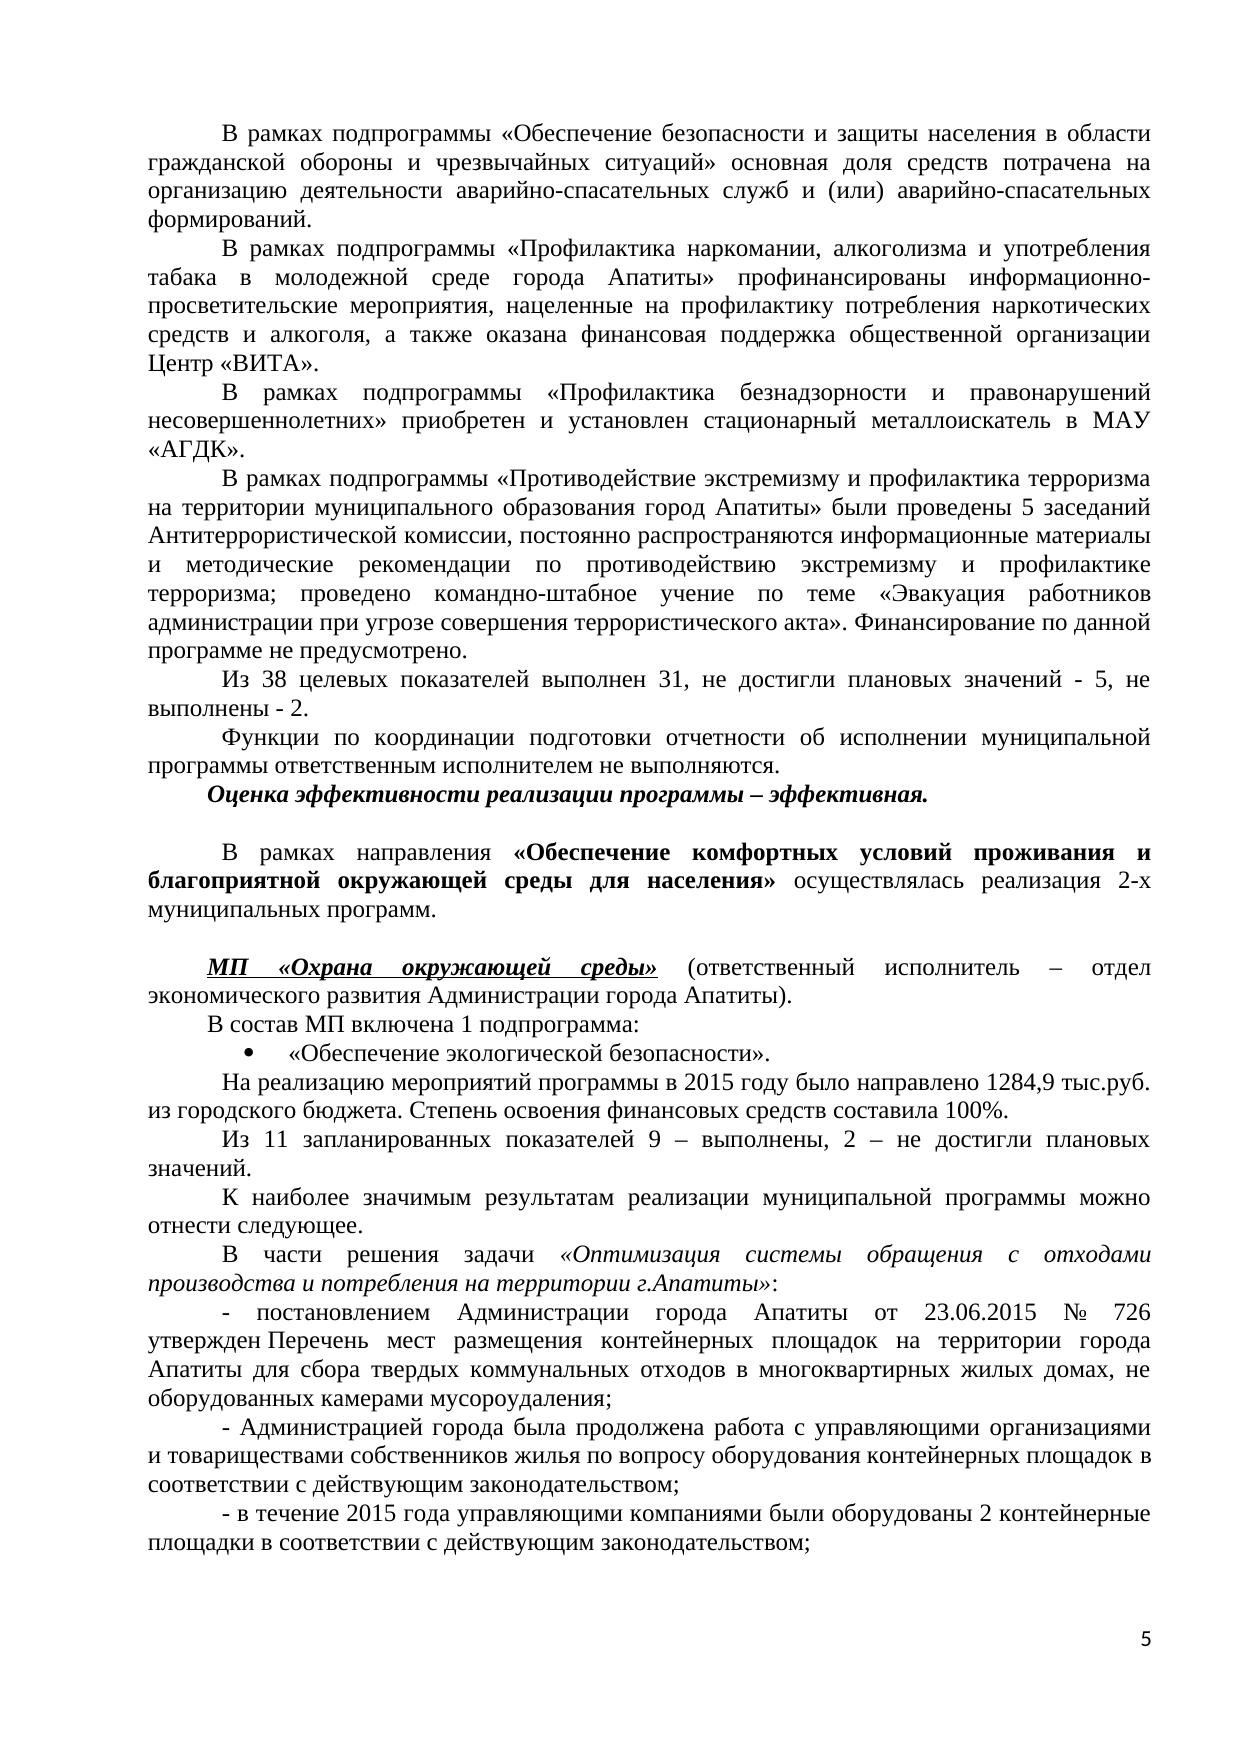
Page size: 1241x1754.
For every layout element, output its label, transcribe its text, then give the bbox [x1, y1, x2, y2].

text - Администрацией города была продолжена работа с управляющими организациями и товариществами собственников жилья по вопросу оборудования контейнерных площадок в соответствии с действующим законодательством; [148, 1412, 1152, 1498]
text Функции по координации подготовки отчетности об исполнении муниципальной программы ответственным исполнителем не выполняются. [148, 722, 1152, 779]
text На реализацию мероприятий программы в 2015 году было направлено 1284,9 тыс.руб. из городского бюджета. Степень освоения финансовых средств составила 100%. [148, 1067, 1152, 1124]
text Оценка эффективности реализации программы – эффективная. [148, 779, 1152, 808]
text МП «Охрана окружающей среды» (ответственный исполнитель – отдел экономического развития Администрации города Апатиты). [148, 952, 1152, 1009]
list - постановлением Администрации города Апатиты от 23.06.2015 № 726 утвержден Перечень мест размещения контейнерных площадок на территории города Апатиты для сбора твердых коммунальных отходов в многоквартирных жилых домах, не оборудованных камерами мусороудаления; [148, 1297, 1152, 1412]
text В рамках подпрограммы «Обеспечение безопасности и защиты населения в области гражданской обороны и чрезвычайных ситуаций» основная доля средств потрачена на организацию деятельности аварийно-спасательных служб и (или) аварийно-спасательных формирований. [148, 118, 1152, 233]
list «Обеспечение экологической безопасности». [244, 1038, 1152, 1067]
text Из 11 запланированных показателей 9 – выполнены, 2 – не достигли плановых значений. [148, 1124, 1152, 1182]
text В рамках направления «Обеспечение комфортных условий проживания и благоприятной окружающей среды для населения» осуществлялась реализация 2-х муниципальных программ. [148, 837, 1152, 923]
text - в течение 2015 года управляющими компаниями были оборудованы 2 контейнерные площадки в соответствии с действующим законодательством; [148, 1498, 1152, 1556]
text Из 38 целевых показателей выполнен 31, не достигли плановых значений - 5, не выполнены - 2. [148, 664, 1152, 722]
text В части решения задачи «Оптимизация системы обращения с отходами производства и потребления на территории г.Апатиты»: [148, 1239, 1152, 1297]
text В состав МП включена 1 подпрограмма: [148, 1009, 1152, 1038]
text В рамках подпрограммы «Профилактика наркомании, алкоголизма и употребления табака в молодежной среде города Апатиты» профинансированы информационно-просветительские мероприятия, нацеленные на профилактику потребления наркотических средств и алкоголя, а также оказана финансовая поддержка общественной организации Центр «ВИТА». [148, 233, 1152, 377]
text В рамках подпрограммы «Профилактика безнадзорности и правонарушений несовершеннолетних» приобретен и установлен стационарный металлоискатель в МАУ «АГДК». [148, 377, 1152, 463]
text В рамках подпрограммы «Противодействие экстремизму и профилактика терроризма на территории муниципального образования город Апатиты» были проведены 5 заседаний Антитеррористической комиссии, постоянно распространяются информационные материалы и методические рекомендации по противодействию экстремизму и профилактике терроризма; проведено командно-штабное учение по теме «Эвакуация работников администрации при угрозе совершения террористического акта». Финансирование по данной программе не предусмотрено. [148, 463, 1152, 664]
text К наиболее значимым результатам реализации муниципальной программы можно отнести следующее. [148, 1182, 1152, 1239]
